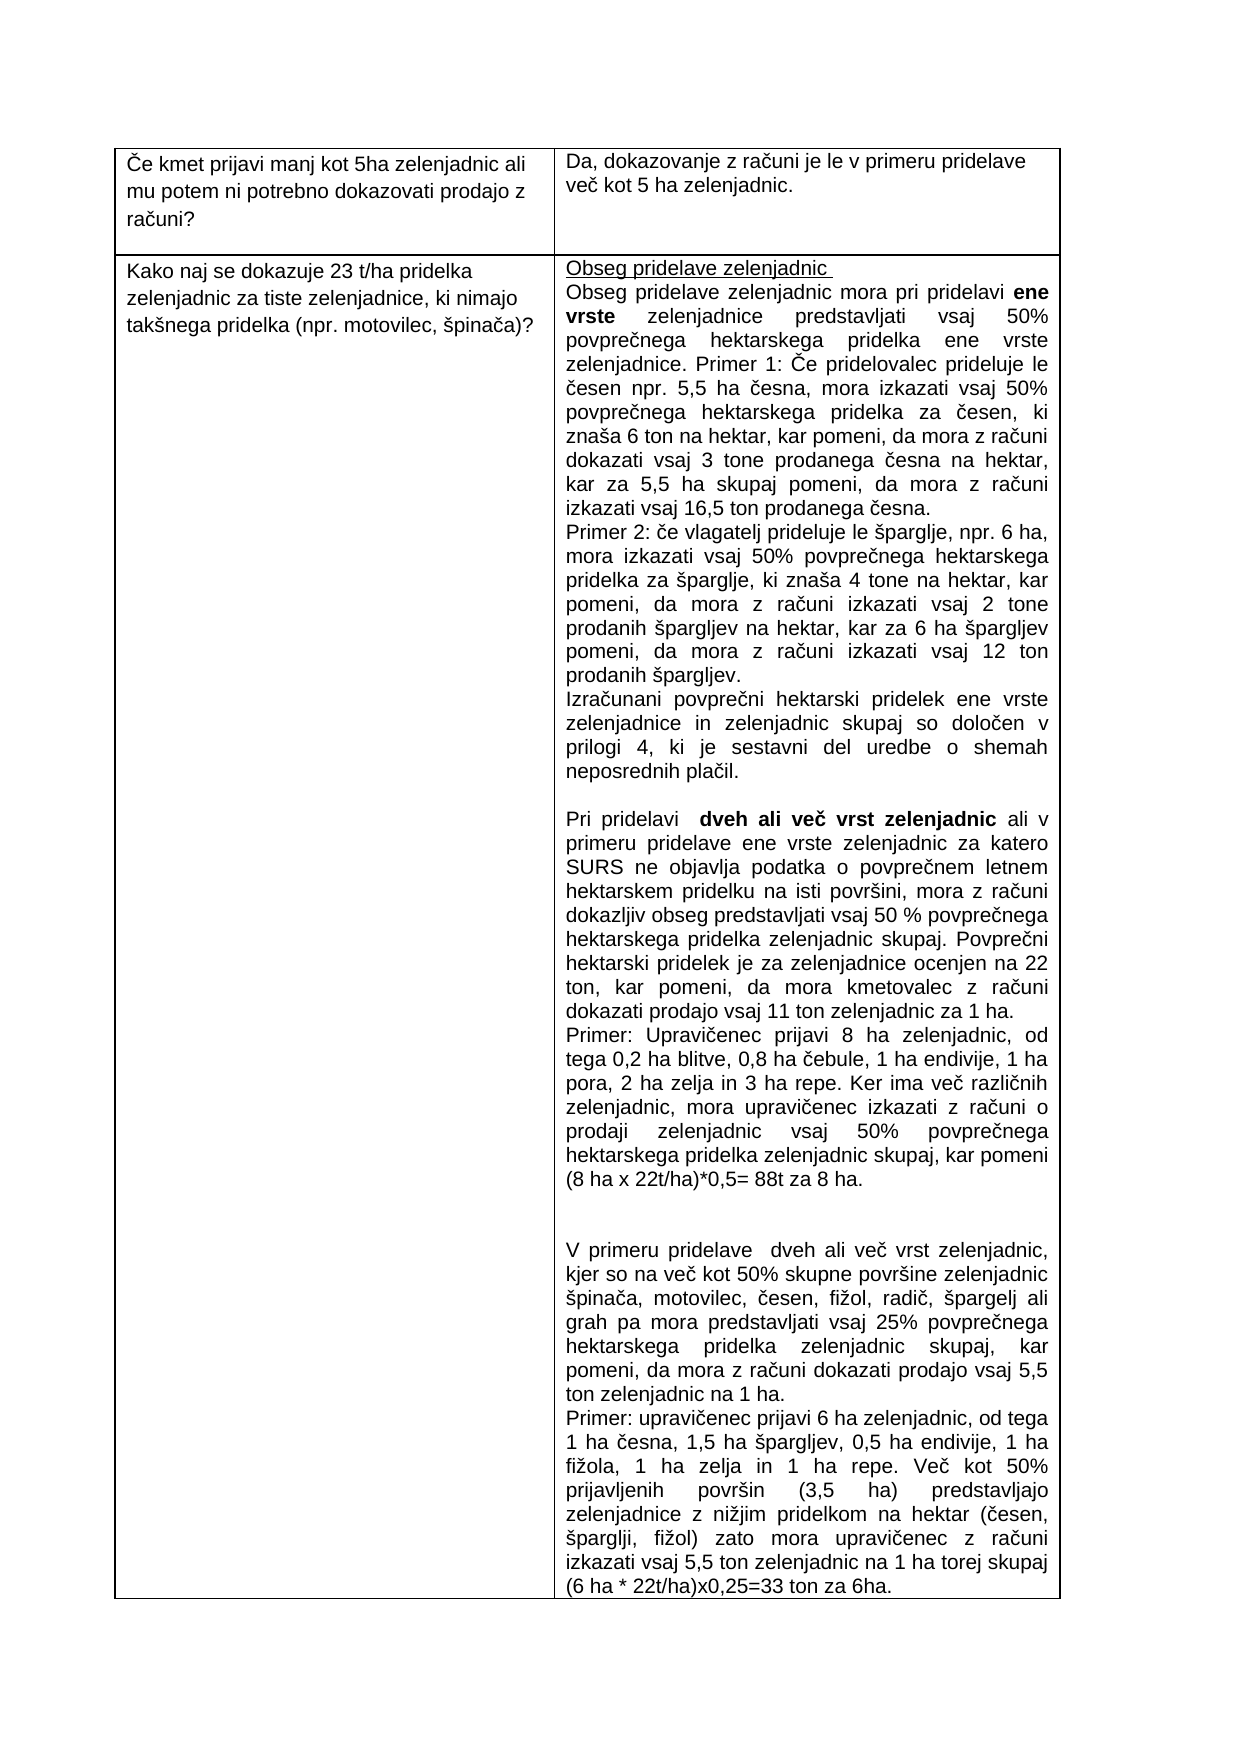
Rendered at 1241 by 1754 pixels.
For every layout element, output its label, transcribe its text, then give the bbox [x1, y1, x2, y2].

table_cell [116, 256, 554, 1598]
table_cell Da, dokazovanje z računi je le v primeru pridelave več kot 5 ha zelenjadnic. [555, 149, 1059, 254]
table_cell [555, 256, 1059, 1598]
table_cell Če kmet prijavi manj kot 5ha zelenjadnic ali mu potem ni potrebno dokazovati prodajo z računi? [116, 149, 554, 254]
